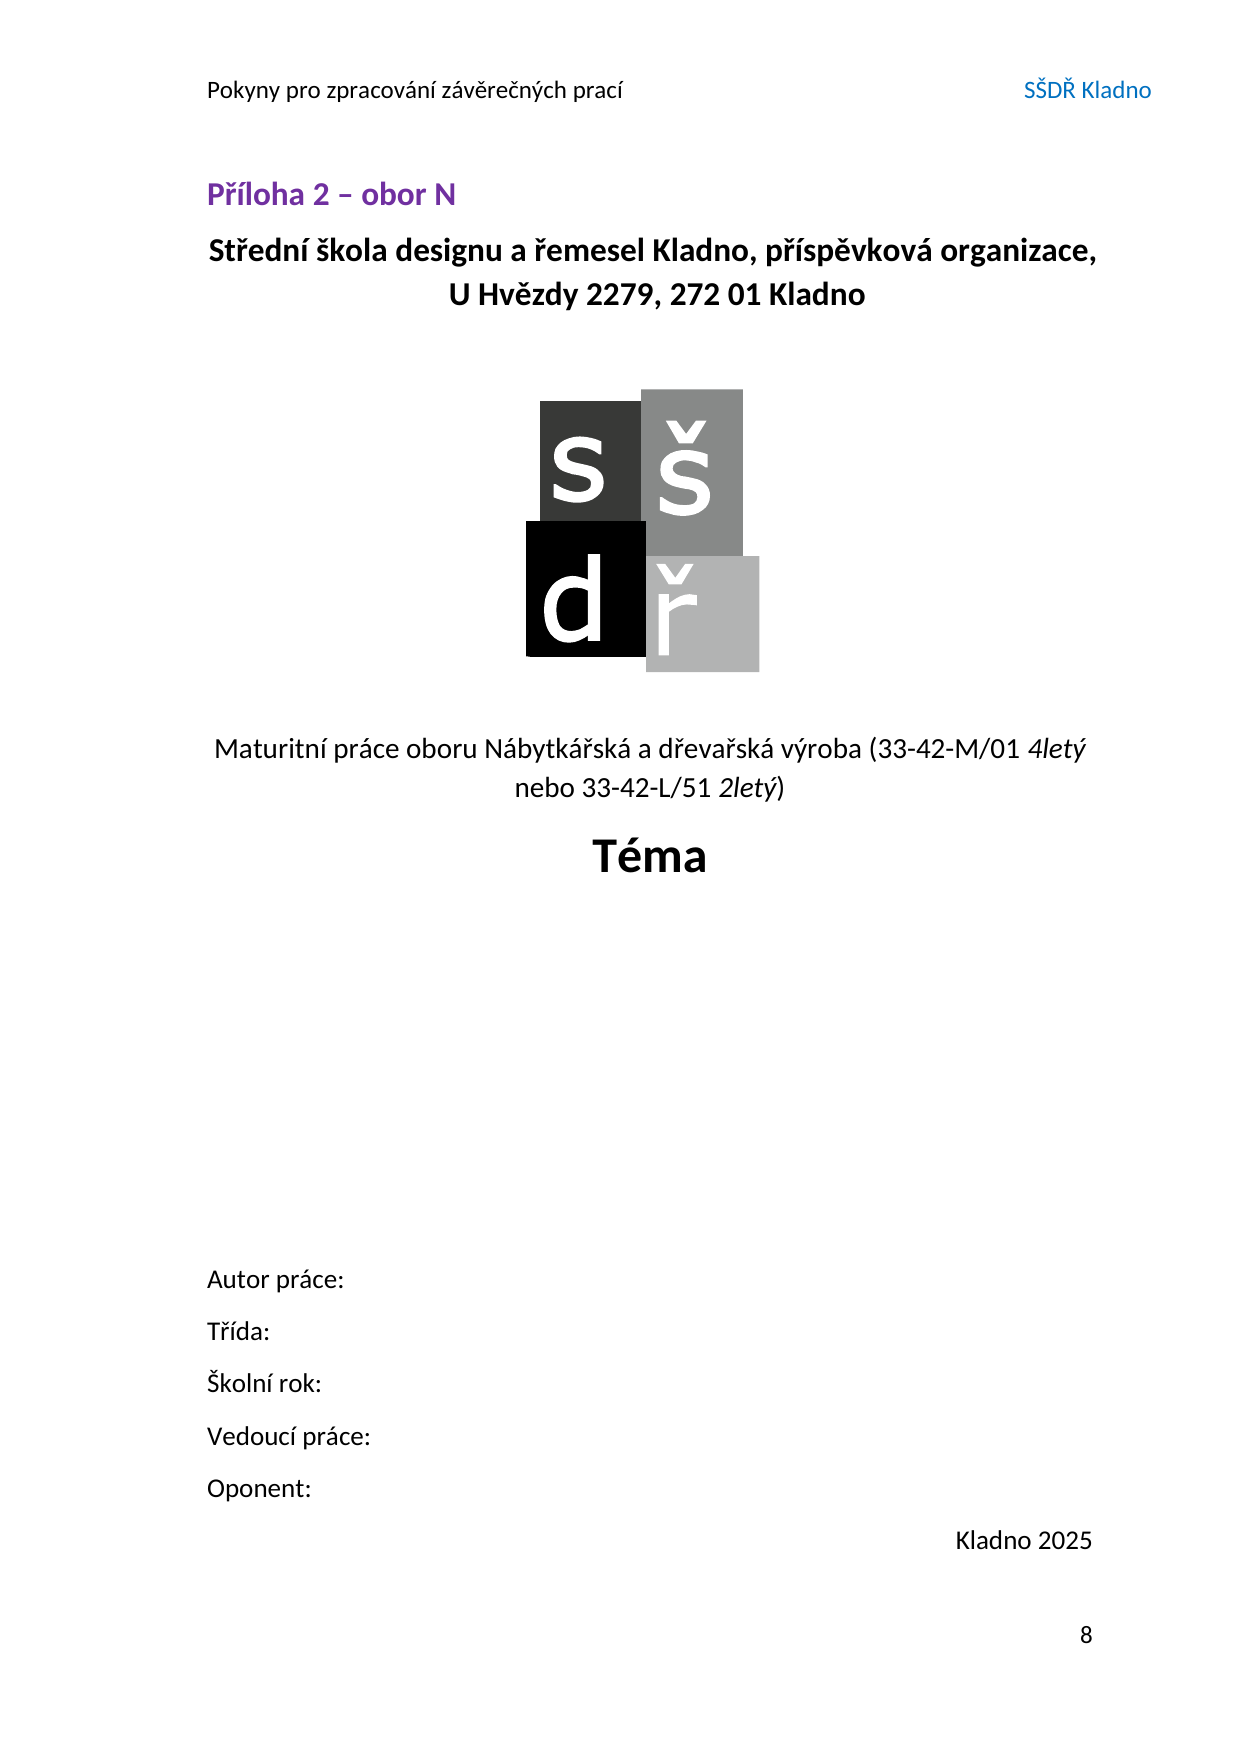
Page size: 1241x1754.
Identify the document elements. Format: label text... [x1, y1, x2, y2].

text Kladno 2025 [207, 1523, 1092, 1556]
text Střední škola designu a řemesel Kladno, příspěvková organizace, U Hvězdy 2279, 272 01 Kladno [207, 229, 1107, 314]
text Oponent: [207, 1471, 1092, 1504]
text Třída: [207, 1314, 1092, 1347]
text Autor práce: [207, 1262, 1092, 1295]
text Téma [207, 824, 1092, 885]
text Maturitní práce oboru Nábytkářská a dřevařská výroba (33-42-M/01 4letý nebo 33-42-L/51 2letý) [207, 730, 1092, 804]
subtitle Příloha 2 – obor N [207, 173, 1092, 213]
text Vedoucí práce: [207, 1419, 1092, 1452]
text Školní rok: [207, 1366, 1092, 1399]
